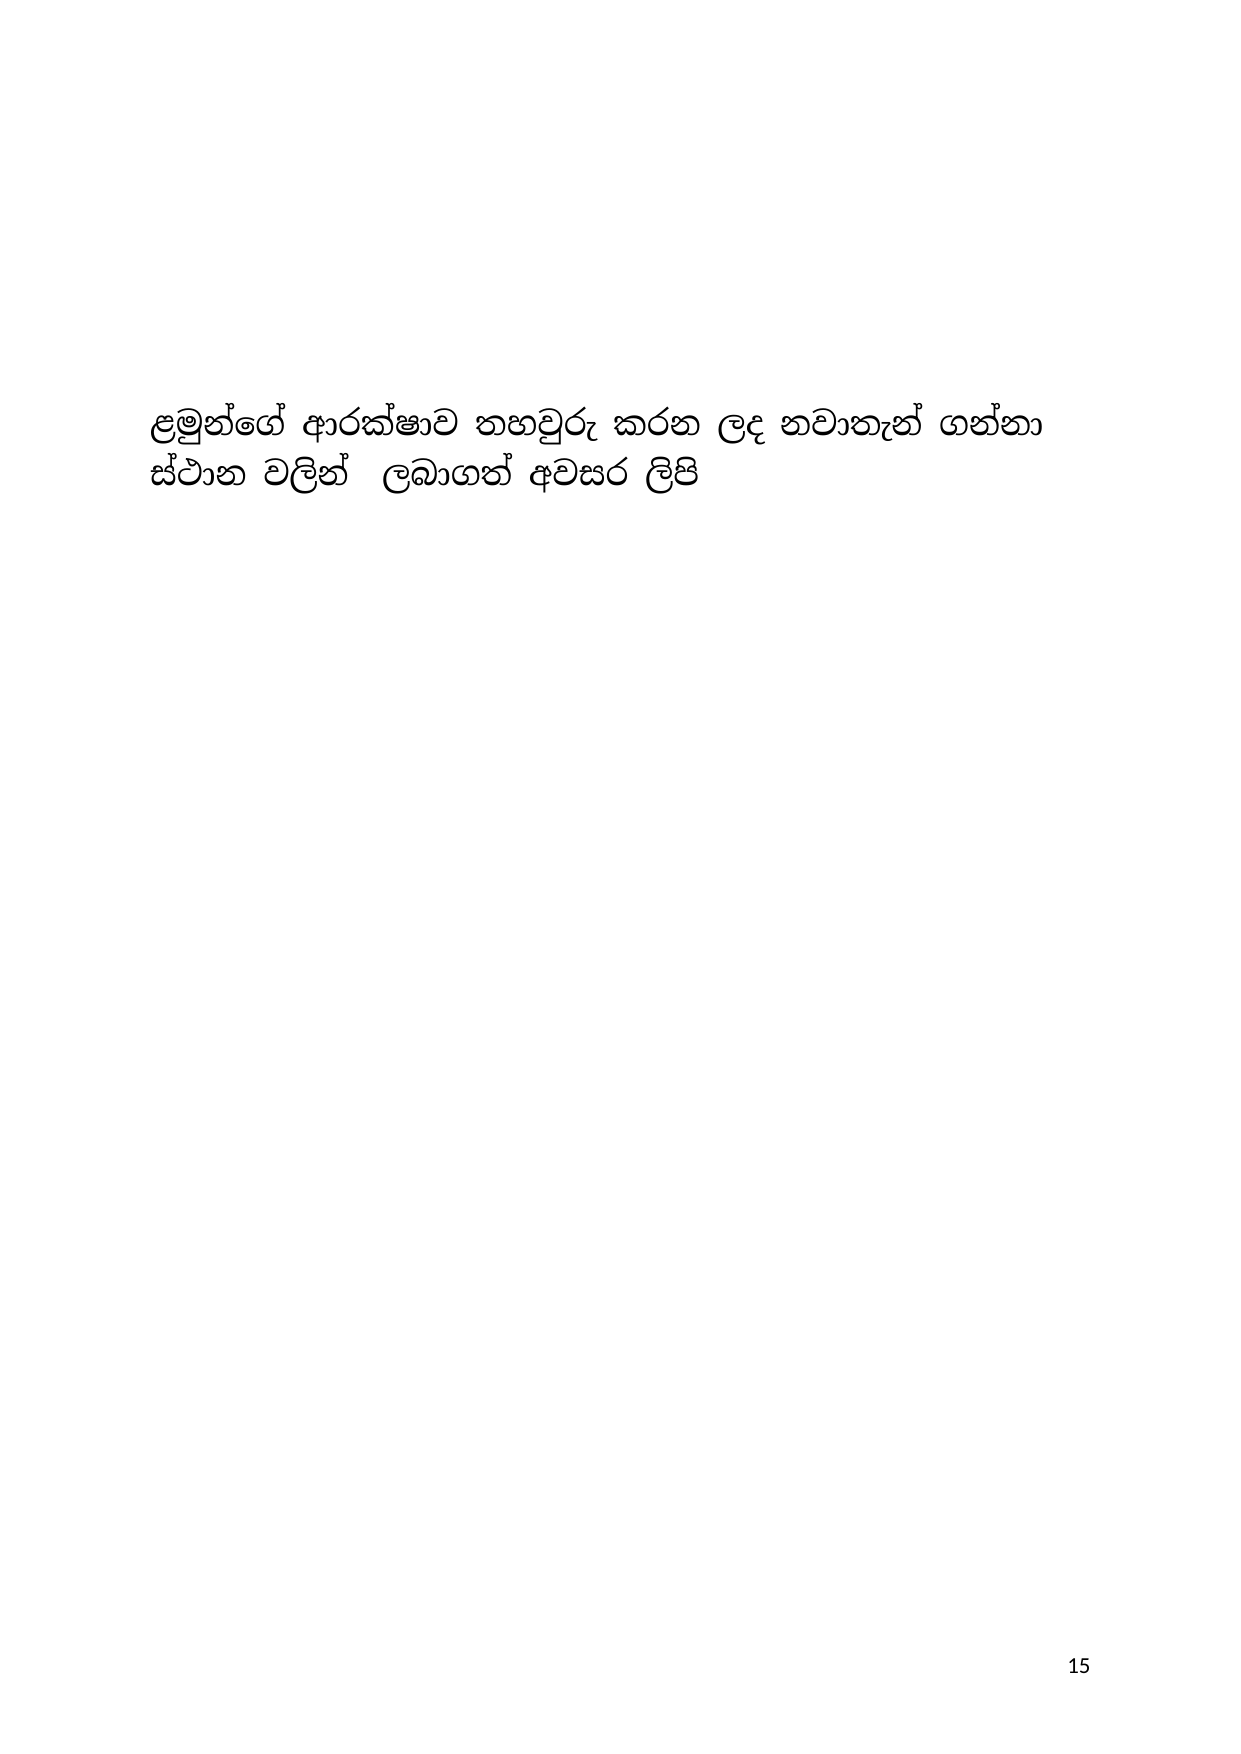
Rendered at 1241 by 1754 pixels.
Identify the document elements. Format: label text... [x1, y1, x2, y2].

text ළමුන්ගේ ආරක්ෂාව තහවුරු කරන ලද නවාතැන් ගන්නා ස්ථාන වලින් ලබාගත් අවසර ලිපි [150, 403, 1090, 496]
